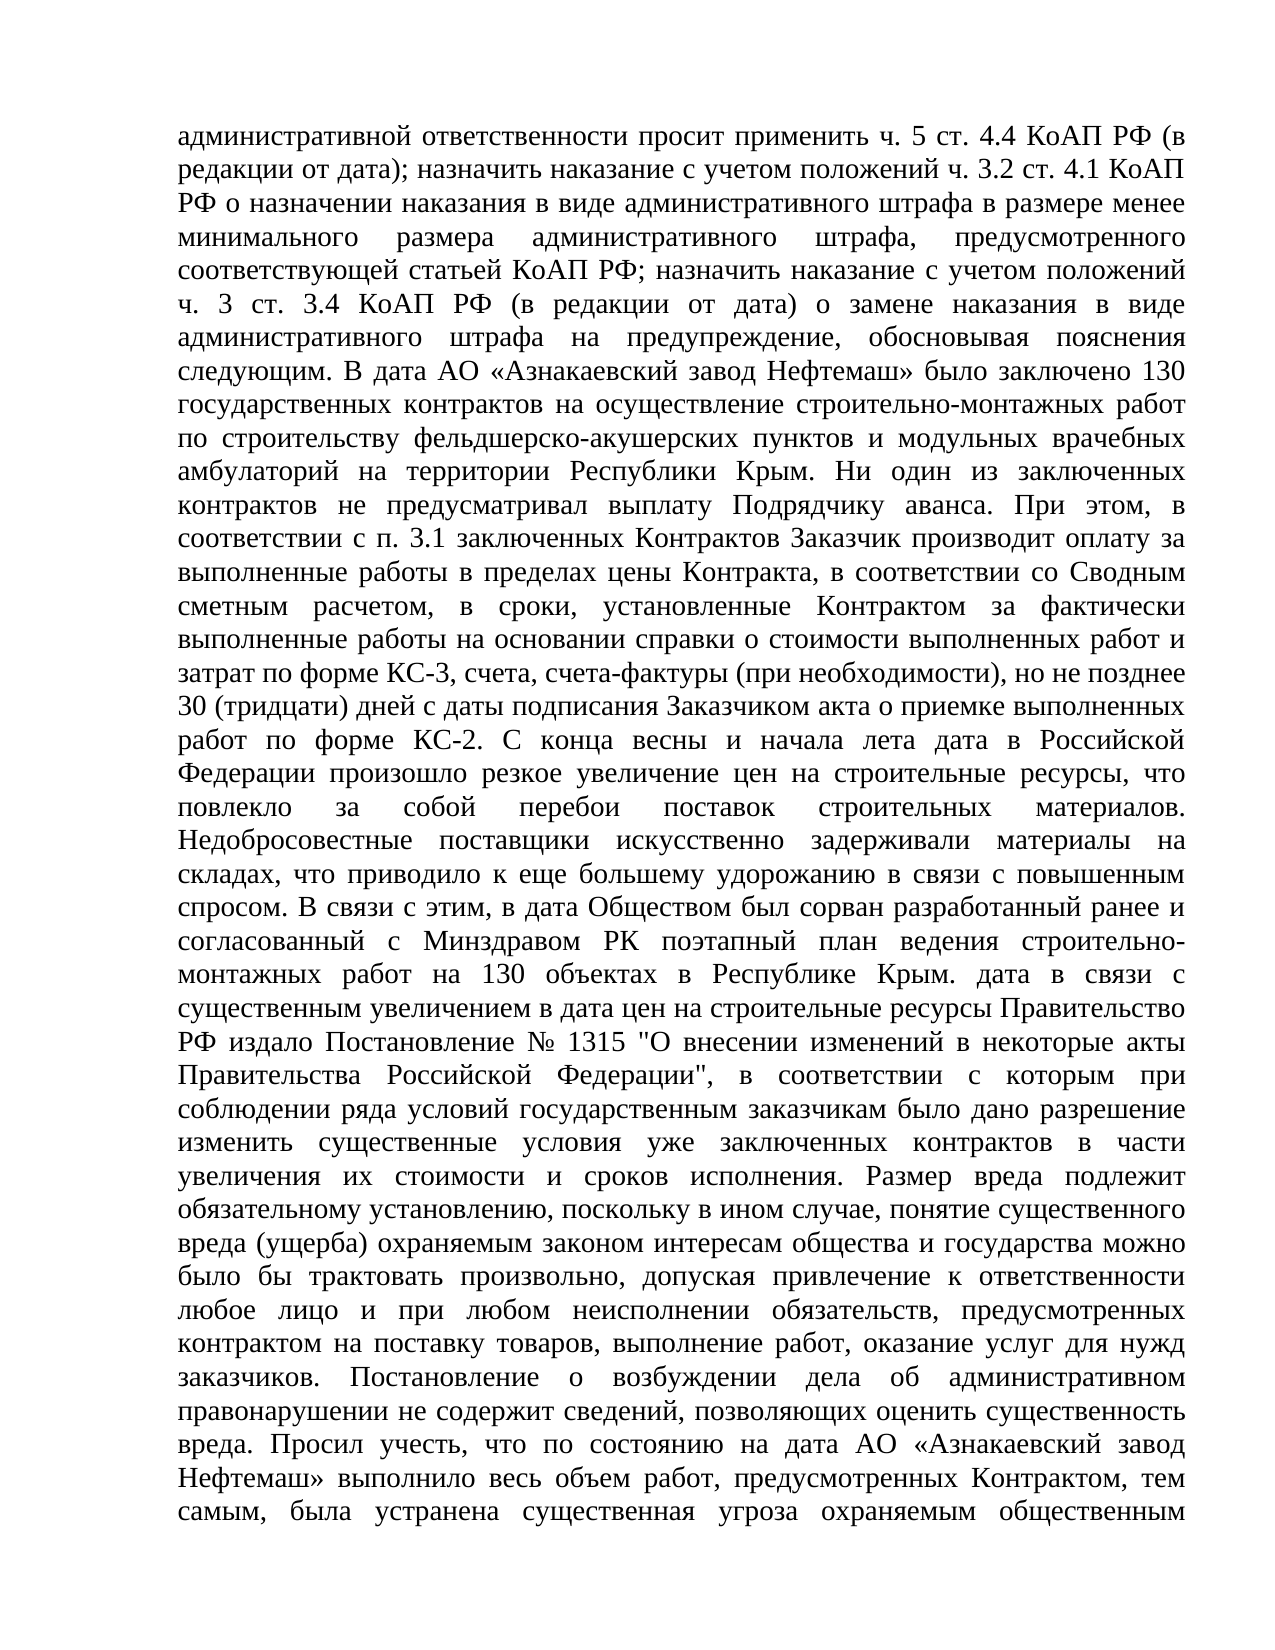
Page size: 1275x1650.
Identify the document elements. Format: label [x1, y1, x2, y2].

text [177, 118, 1186, 1527]
